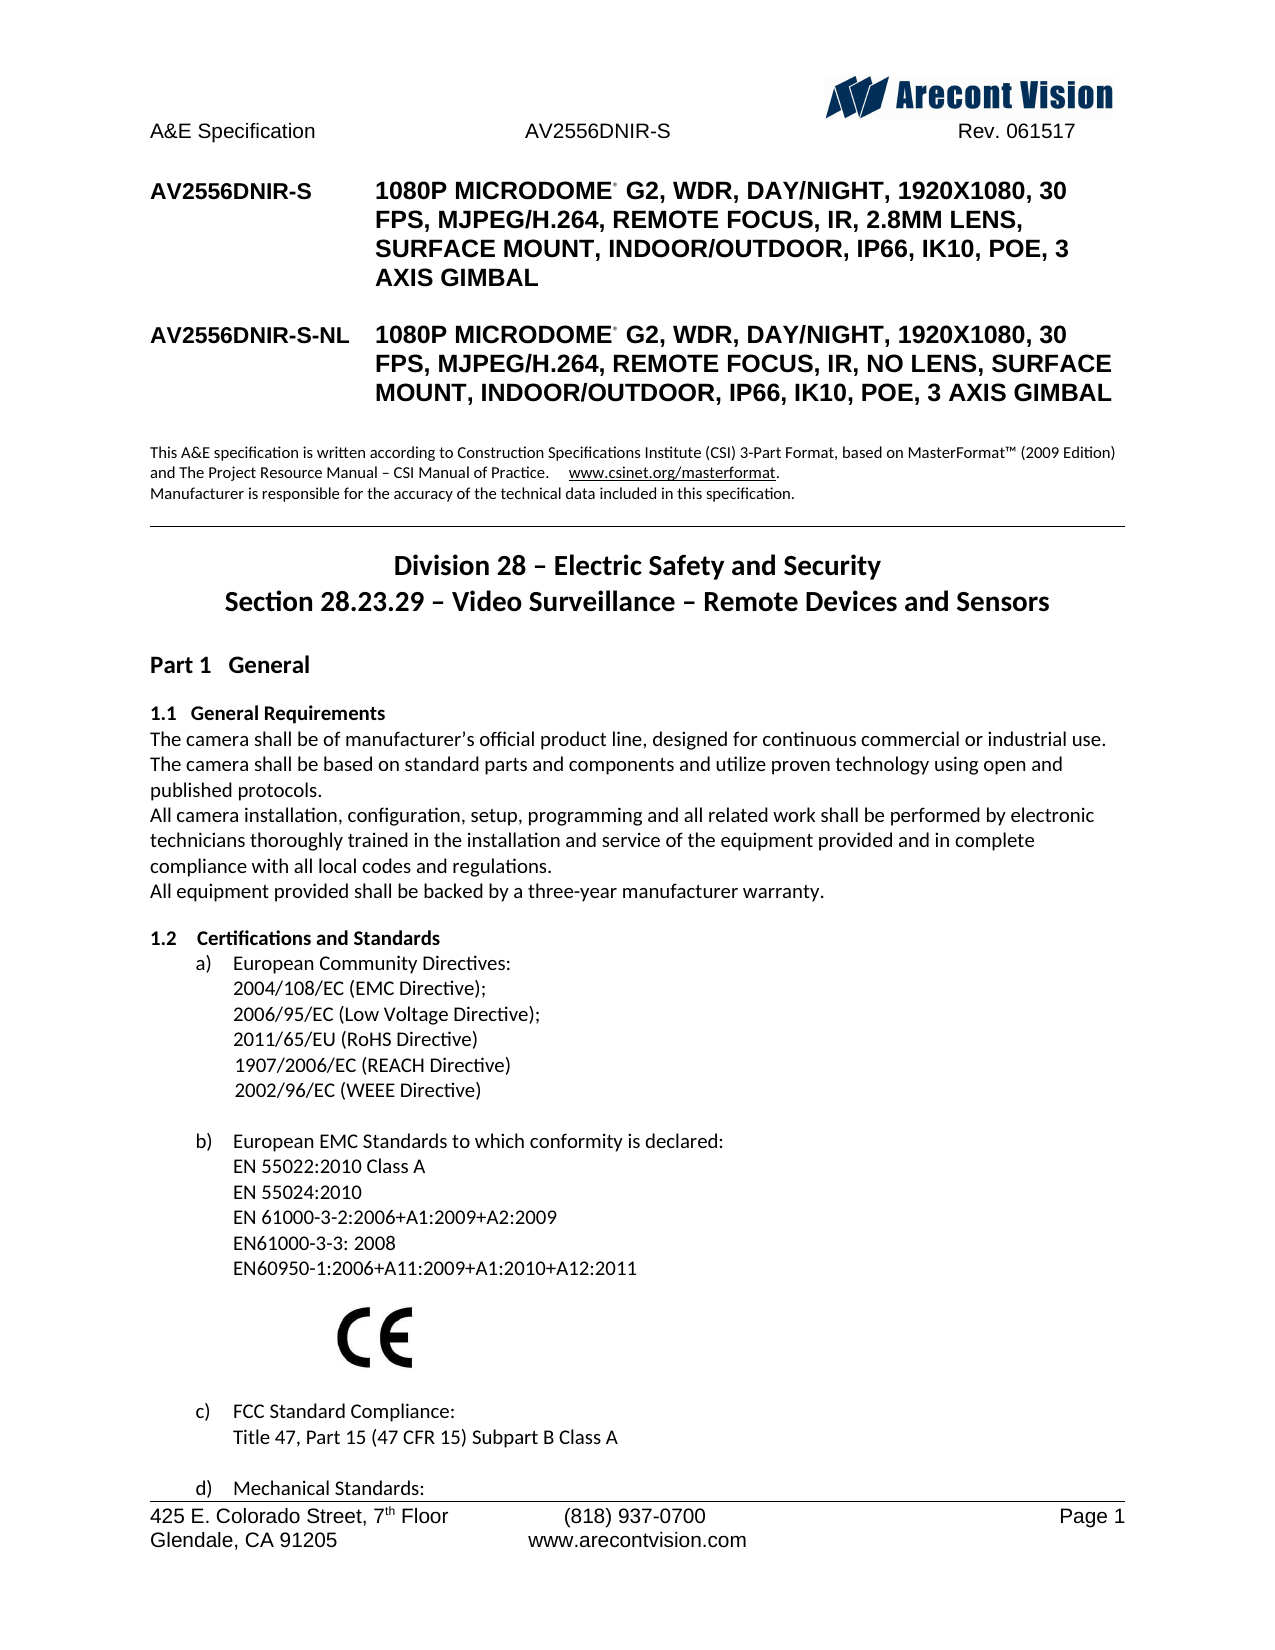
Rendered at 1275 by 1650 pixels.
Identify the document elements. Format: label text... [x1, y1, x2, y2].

text This A&E specification is written according to Construction Specifications Institute (CSI) 3-Part Format, based on MasterFormat™ (2009 Edition) and The Project Resource Manual – CSI Manual of Practice. www.csinet.org/masterformat. [150, 442, 1125, 483]
text 2006/95/EC (Low Voltage Directive); [233, 1001, 1125, 1026]
list FCC Standard Compliance: [195, 1398, 1125, 1424]
subtitle Certifications and Standards [150, 925, 1125, 950]
list EN60950-1:2006+A11:2009+A1:2010+A12:2011 [195, 1255, 1125, 1281]
text Part 1 General [150, 649, 1125, 680]
list Mechanical Standards: [195, 1475, 1125, 1500]
text All equipment provided shall be backed by a three-year manufacturer warranty. [150, 878, 1125, 904]
list European Community Directives: [195, 950, 1125, 976]
text AV2556DNIR-S 1080P MICRODOME® G2, WDR, DAY/NIGHT, 1920X1080, 30 FPS, MJPEG/H.264, REMOTE FOCUS, IR, 2.8MM LENS, SURFACE MOUNT, INDOOR/OUTDOOR, IP66, IK10, POE, 3 AXIS GIMBAL [150, 176, 1125, 291]
list EN61000-3-3: 2008 [195, 1230, 1125, 1255]
list EN 55022:2010 Class A [195, 1153, 1125, 1179]
text 1907/2006/EC (REACH Directive) [150, 1052, 1125, 1077]
list European EMC Standards to which conformity is declared: [195, 1128, 1125, 1153]
text All camera installation, configuration, setup, programming and all related work shall be performed by electronic technicians thoroughly trained in the installation and service of the equipment provided and in complete compliance with all local codes and regulations. [150, 802, 1125, 878]
text 2011/65/EU (RoHS Directive) [233, 1026, 1125, 1052]
picture [825, 75, 1114, 119]
text Section 28.23.29 – Video Surveillance – Remote Devices and Sensors [150, 583, 1125, 619]
text Manufacturer is responsible for the accuracy of the technical data included in this specification. [150, 483, 1125, 503]
picture [300, 1280, 454, 1399]
text AV2556DNIR-S-NL 1080P MICRODOME® G2, WDR, DAY/NIGHT, 1920X1080, 30 FPS, MJPEG/H.264, REMOTE FOCUS, IR, NO LENS, SURFACE MOUNT, INDOOR/OUTDOOR, IP66, IK10, POE, 3 AXIS GIMBAL [150, 320, 1125, 406]
text Division 28 – Electric Safety and Security [150, 547, 1125, 583]
text The camera shall be of manufacturer’s official product line, designed for continuous commercial or industrial use. [150, 726, 1125, 751]
text 2002/96/EC (WEEE Directive) [150, 1077, 1125, 1103]
text Title 47, Part 15 (47 CFR 15) Subpart B Class A [195, 1424, 1125, 1449]
text The camera shall be based on standard parts and components and utilize proven technology using open and published protocols. [150, 751, 1125, 802]
list EN 55024:2010 [195, 1179, 1125, 1204]
list EN 61000-3-2:2006+A1:2009+A2:2009 [195, 1204, 1125, 1230]
text 2004/108/EC (EMC Directive); [233, 976, 1125, 1001]
subtitle 1.1 General Requirements [150, 701, 1125, 726]
